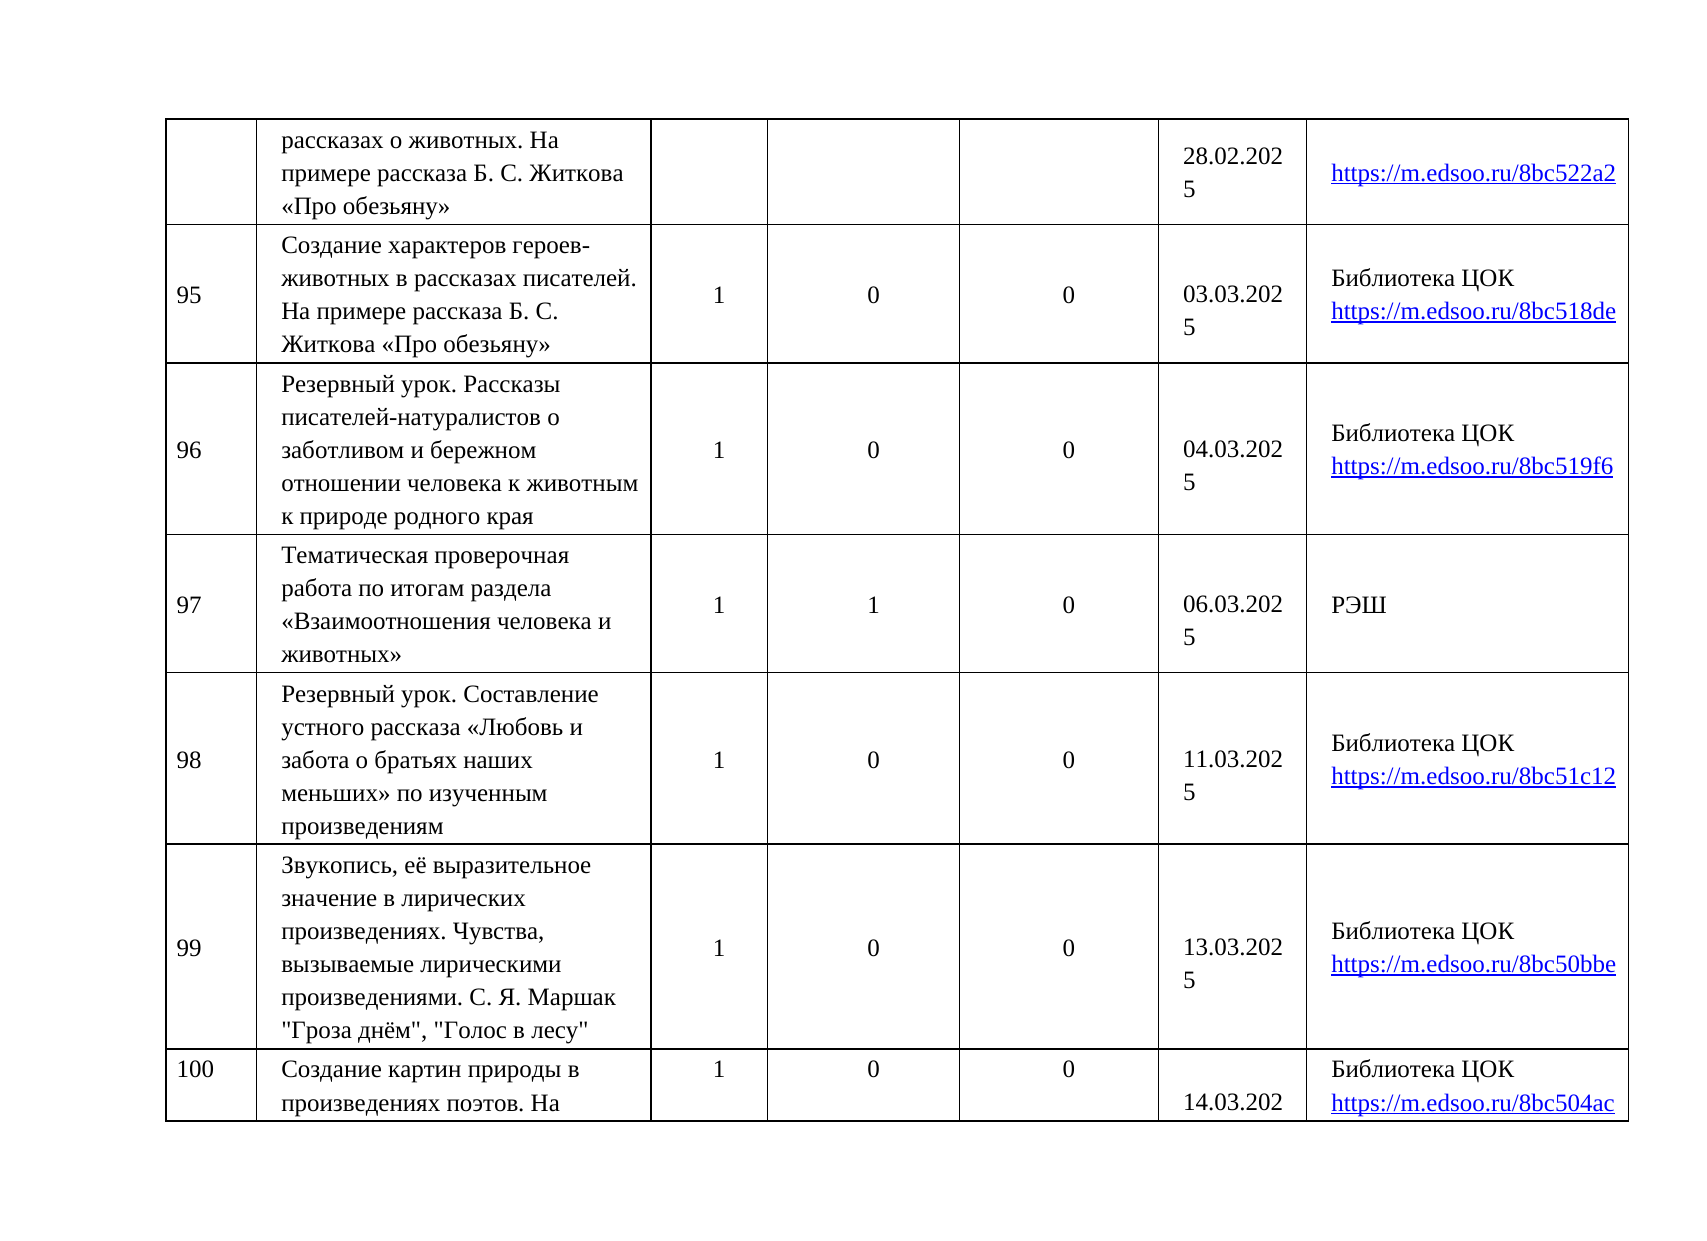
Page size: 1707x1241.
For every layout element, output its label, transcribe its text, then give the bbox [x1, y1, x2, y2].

table_cell 1 [652, 673, 767, 843]
table_cell 0 [960, 364, 1158, 533]
table_cell 0 [768, 120, 959, 223]
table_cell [1307, 1050, 1628, 1120]
table_cell Звукопись, её выразительное значение в лирических произведениях. Чувства, вызываемые лирическими произведениями. С. Я. Маршак "Гроза днём", "Голос в лесу" [257, 845, 650, 1048]
table_cell 0 [768, 673, 959, 843]
table_cell 1 [652, 845, 767, 1048]
table_cell Резервный урок. Составление устного рассказа «Любовь и забота о братьях наших меньших» по изученным произведениям [257, 673, 650, 843]
table_cell 94 [167, 120, 256, 223]
table_cell 11.03.2025 [1159, 673, 1306, 843]
table_cell 96 [167, 364, 256, 533]
table_cell Создание характеров героев-животных в рассказах писателей. На примере рассказа Б. С. Житкова «Про обезьяну» [257, 225, 650, 362]
table_cell 14.03.2025 [1159, 1050, 1306, 1120]
table_cell 0 [960, 845, 1158, 1048]
table_cell Библиотека ЦОК https://m.edsoo.ru/8bc518de [1307, 225, 1628, 362]
table_cell 0 [960, 535, 1158, 672]
table_cell 98 [167, 673, 256, 843]
table_cell 1 [652, 364, 767, 533]
table_cell 1 [768, 535, 959, 672]
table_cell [257, 1050, 650, 1120]
table_cell 95 [167, 225, 256, 362]
table_cell Тематическая проверочная работа по итогам раздела «Взаимоотношения человека и животных» [257, 535, 650, 672]
table_cell 99 [167, 845, 256, 1048]
table_cell 1 [652, 535, 767, 672]
table_cell 04.03.2025 [1159, 364, 1306, 533]
table_cell 28.02.2025 [1159, 120, 1306, 223]
table_cell 1 [652, 225, 767, 362]
table_cell 0 [960, 120, 1158, 223]
table_cell 97 [167, 535, 256, 672]
table_cell 0 [768, 364, 959, 533]
table_cell Библиотека ЦОК https://m.edsoo.ru/8bc51c12 [1307, 673, 1628, 843]
table_cell Библиотека ЦОК https://m.edsoo.ru/8bc519f6 [1307, 364, 1628, 533]
table_cell РЭШ [1307, 535, 1628, 672]
table_cell 0 [960, 673, 1158, 843]
table_cell 06.03.2025 [1159, 535, 1306, 672]
table_cell 0 [768, 225, 959, 362]
table_cell 100 [167, 1050, 256, 1120]
table_cell 03.03.2025 [1159, 225, 1306, 362]
table_cell 1 [652, 1050, 767, 1120]
table_cell 0 [960, 225, 1158, 362]
table_cell 1 [652, 120, 767, 223]
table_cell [1307, 120, 1628, 223]
table_cell Библиотека ЦОК https://m.edsoo.ru/8bc50bbe [1307, 845, 1628, 1048]
table_cell 0 [768, 845, 959, 1048]
table_cell 0 [960, 1050, 1158, 1120]
table_cell 0 [768, 1050, 959, 1120]
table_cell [257, 120, 650, 223]
table_cell 13.03.2025 [1159, 845, 1306, 1048]
table_cell Резервный урок. Рассказы писателей-натуралистов о заботливом и бережном отношении человека к животным к природе родного края [257, 364, 650, 533]
